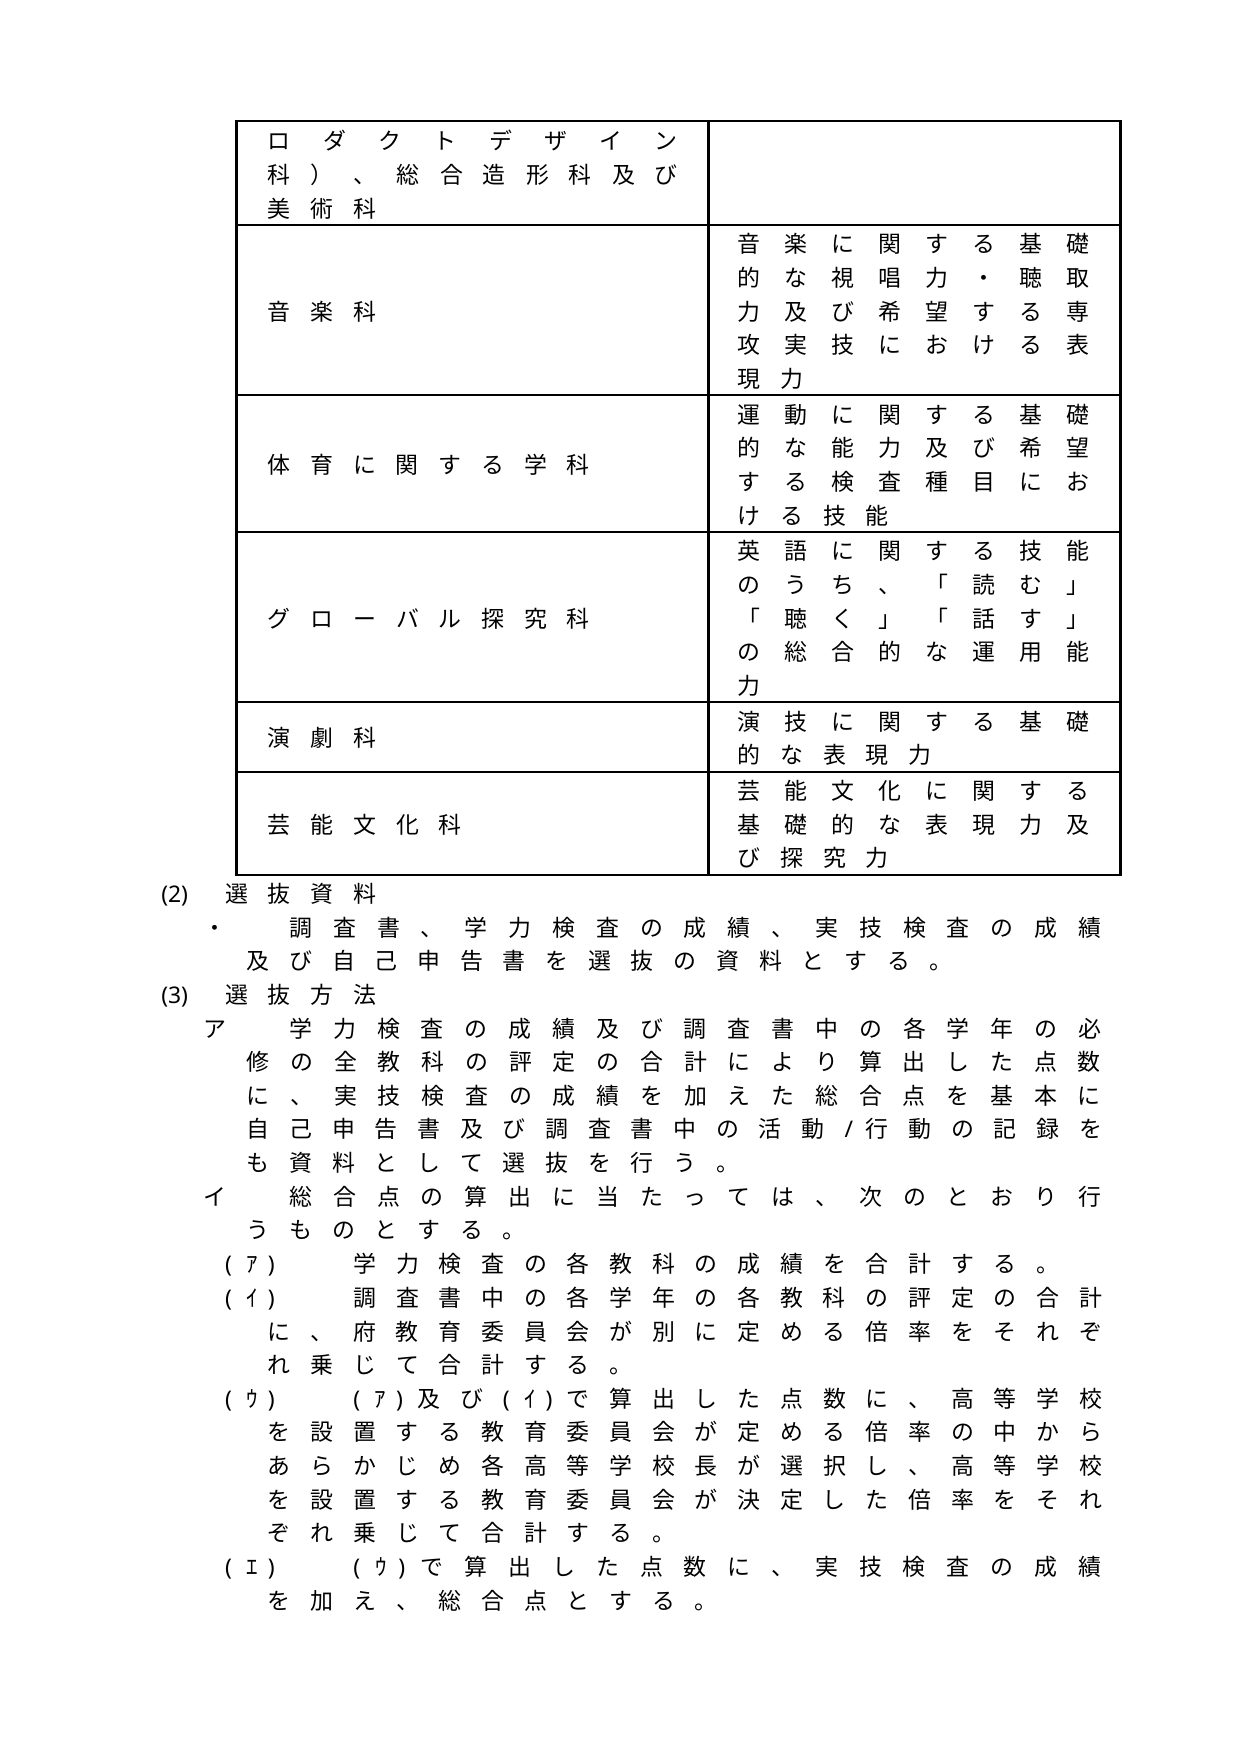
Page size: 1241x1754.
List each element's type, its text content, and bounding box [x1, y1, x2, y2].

list 選抜方法 [161, 977, 1122, 1010]
list (ｱ)及び(ｲ)で算出した点数に、高等学校を設置する教育委員会が定める倍率の中からあらかじめ各高等学校長が選択し、高等学校を設置する教育委員会が決定した倍率をそれぞれ乗じて合計する。 [214, 1380, 1122, 1549]
list (ｳ)で算出した点数に、実技検査の成績を加え、総合点とする。 [214, 1549, 1122, 1616]
table_cell グローバル探究科 [238, 533, 707, 701]
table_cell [238, 122, 707, 224]
table_cell 運動に関する基礎的な能力及び希望する検査種目における技能 [710, 396, 1119, 531]
list 選抜資料 [161, 876, 1122, 909]
table_cell 音楽科 [238, 226, 707, 394]
table_cell 芸能文化科 [238, 773, 707, 874]
table_cell 演技に関する基礎的な表現力 [710, 703, 1119, 771]
list 調査書中の各学年の各教科の評定の合計に、府教育委員会が別に定める倍率をそれぞれ乗じて合計する。 [214, 1279, 1122, 1380]
list 調査書、学力検査の成績、実技検査の成績及び自己申告書を選抜の資料とする。 [193, 909, 1122, 977]
table_cell 音楽に関する基礎的な視唱力・聴取力及び希望する専攻実技における表現力 [710, 226, 1119, 394]
list 学力検査の各教科の成績を合計する。 [214, 1246, 1122, 1279]
list 学力検査の成績及び調査書中の各学年の必修の全教科の評定の合計により算出した点数に、実技検査の成績を加えた総合点を基本に、自己申告書及び調査書中の活動/行動の記録をも資料として選抜を行う。 [193, 1010, 1122, 1178]
table_cell 体育に関する学科 [238, 396, 707, 531]
table_cell 芸能文化に関する基礎的な表現力及び探究力 [710, 773, 1119, 874]
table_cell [710, 122, 1119, 224]
table_cell 英語に関する技能のうち、「読む」「聴く」「話す」の総合的な運用能力 [710, 533, 1119, 701]
list 総合点の算出に当たっては、次のとおり行うものとする。 [193, 1178, 1122, 1246]
table_cell 演劇科 [238, 703, 707, 771]
